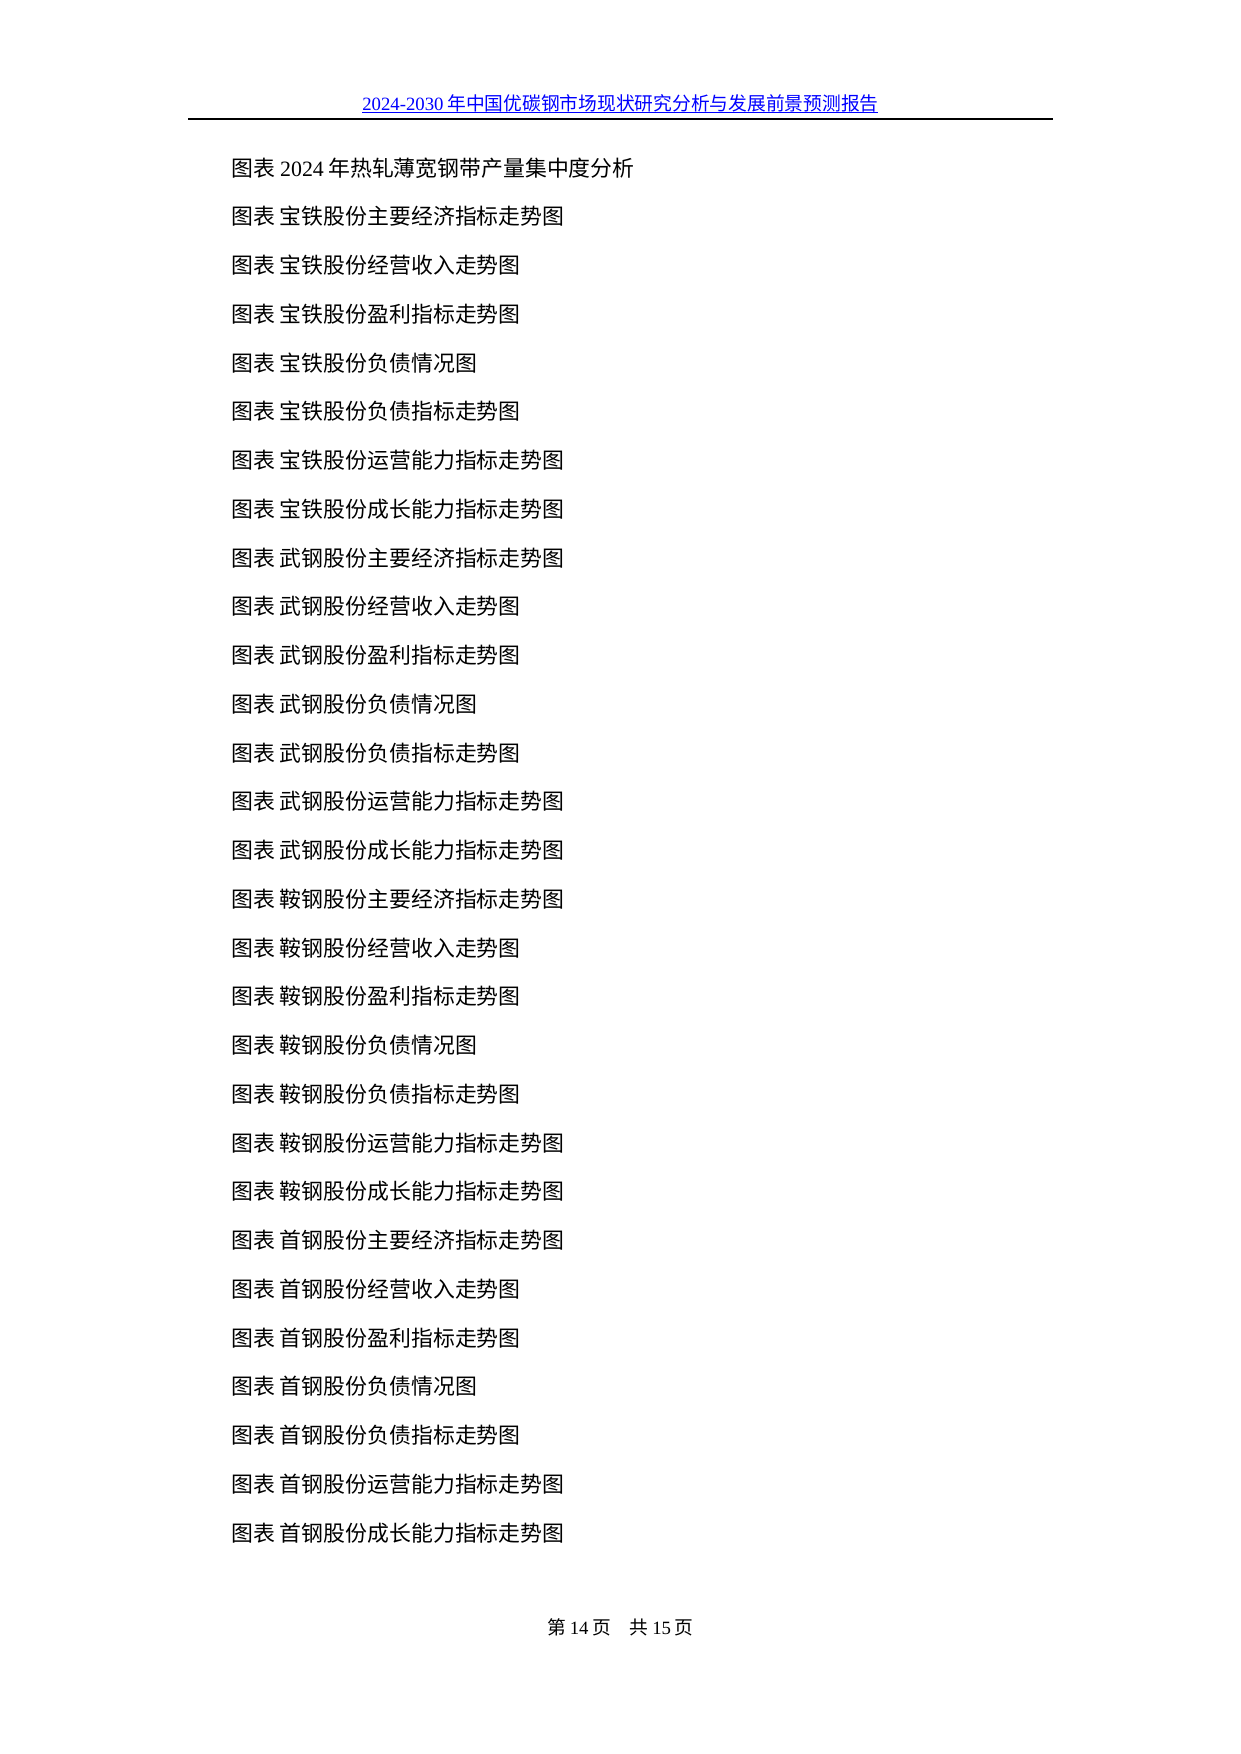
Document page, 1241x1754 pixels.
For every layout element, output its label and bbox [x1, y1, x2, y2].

text [187, 150, 1053, 1548]
